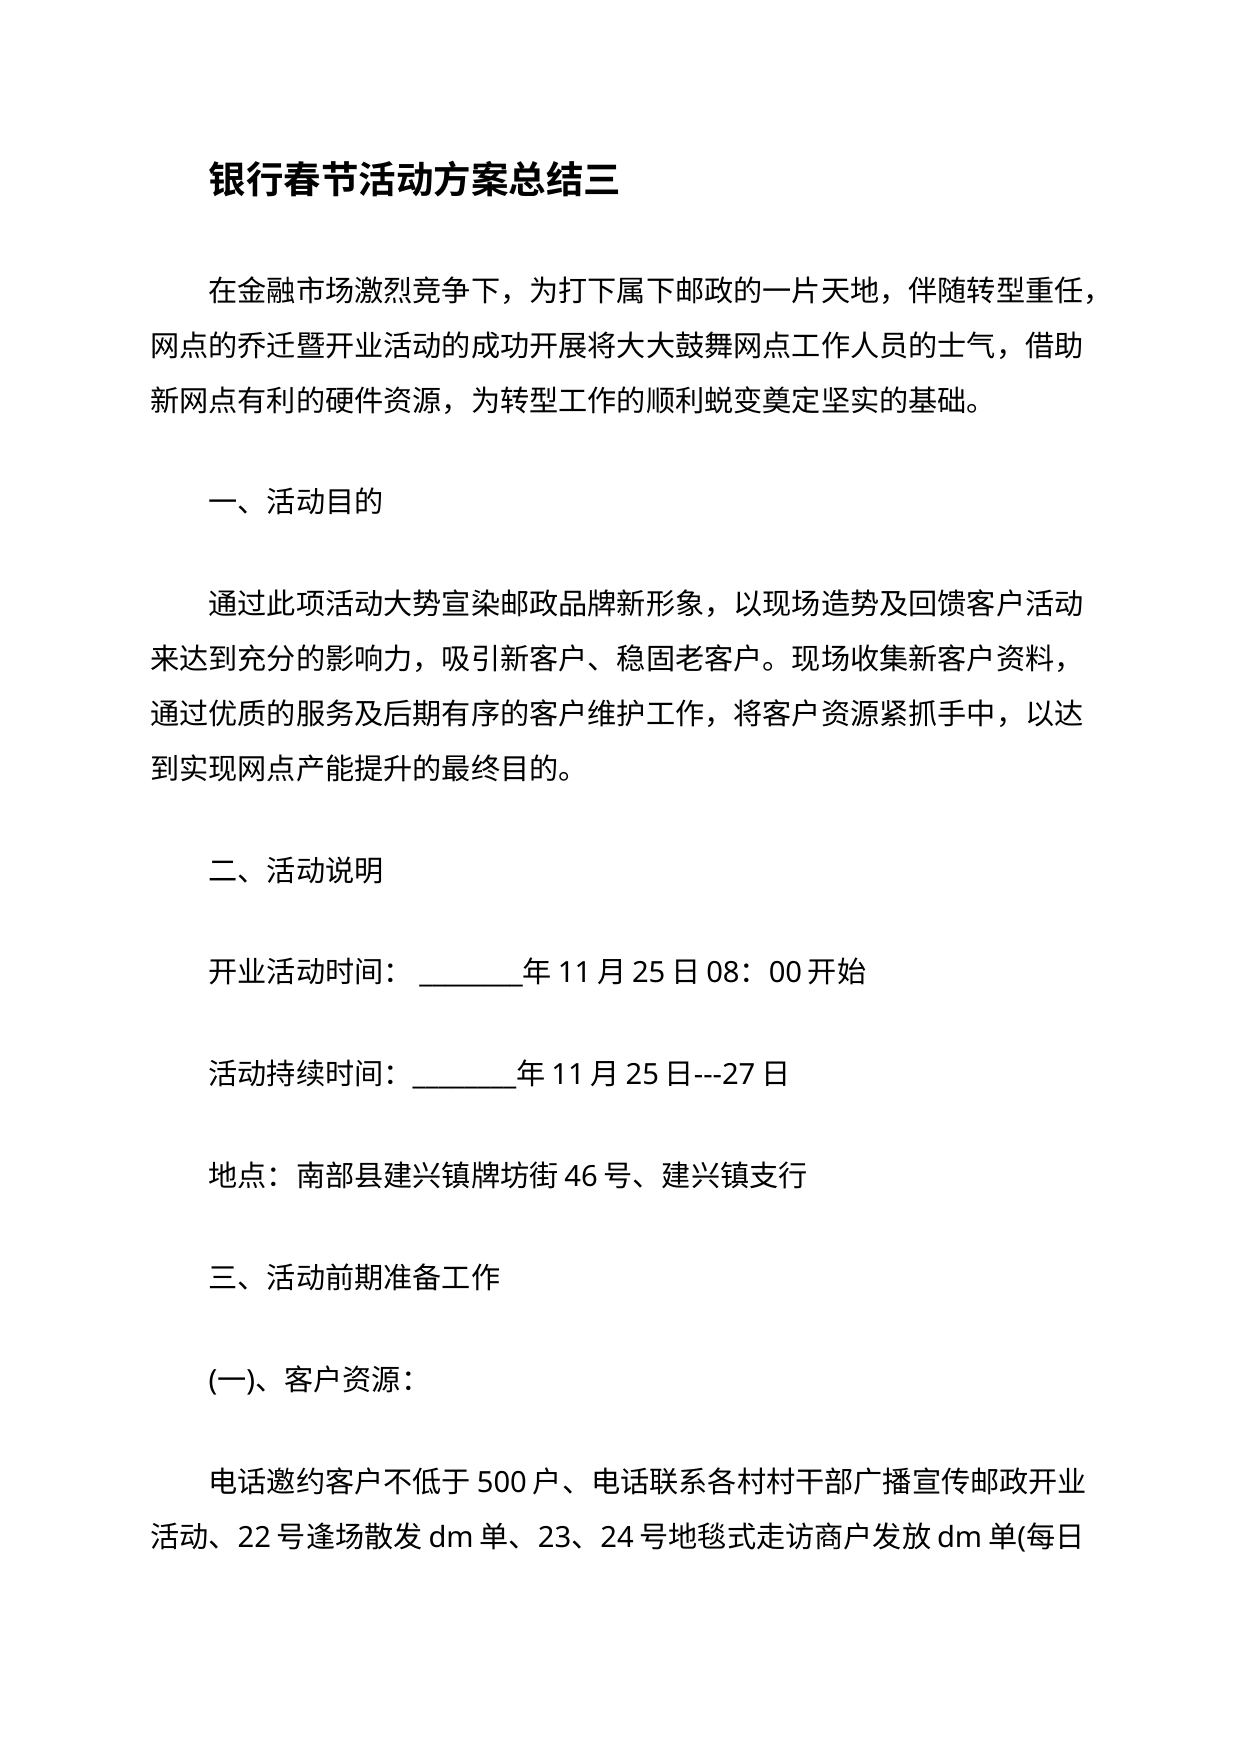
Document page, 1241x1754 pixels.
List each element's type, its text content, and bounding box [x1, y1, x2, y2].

text 一、活动目的 [150, 479, 1090, 521]
text (一)、客户资源： [150, 1357, 1090, 1399]
text 地点：南部县建兴镇牌坊街46号、建兴镇支行 [150, 1153, 1090, 1195]
text 活动持续时间：________年11月25日---27日 [150, 1051, 1090, 1093]
text 通过此项活动大势宣染邮政品牌新形象，以现场造势及回馈客户活动来达到充分的影响力，吸引新客户、稳固老客户。现场收集新客户资料，通过优质的服务及后期有序的客户维护工作，将客户资源紧抓手中，以达到实现网点产能提升的最终目的。 [150, 581, 1090, 788]
text 三、活动前期准备工作 [150, 1255, 1090, 1297]
text 在金融市场激烈竞争下，为打下属下邮政的一片天地，伴随转型重任，网点的乔迁暨开业活动的成功开展将大大鼓舞网点工作人员的士气，借助新网点有利的硬件资源，为转型工作的顺利蜕变奠定坚实的基础。 [150, 267, 1090, 419]
text 二、活动说明 [150, 847, 1090, 889]
text 开业活动时间： ________年11月25日08：00开始 [150, 949, 1090, 991]
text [150, 1459, 1090, 1556]
text 银行春节活动方案总结三 [150, 150, 1090, 204]
